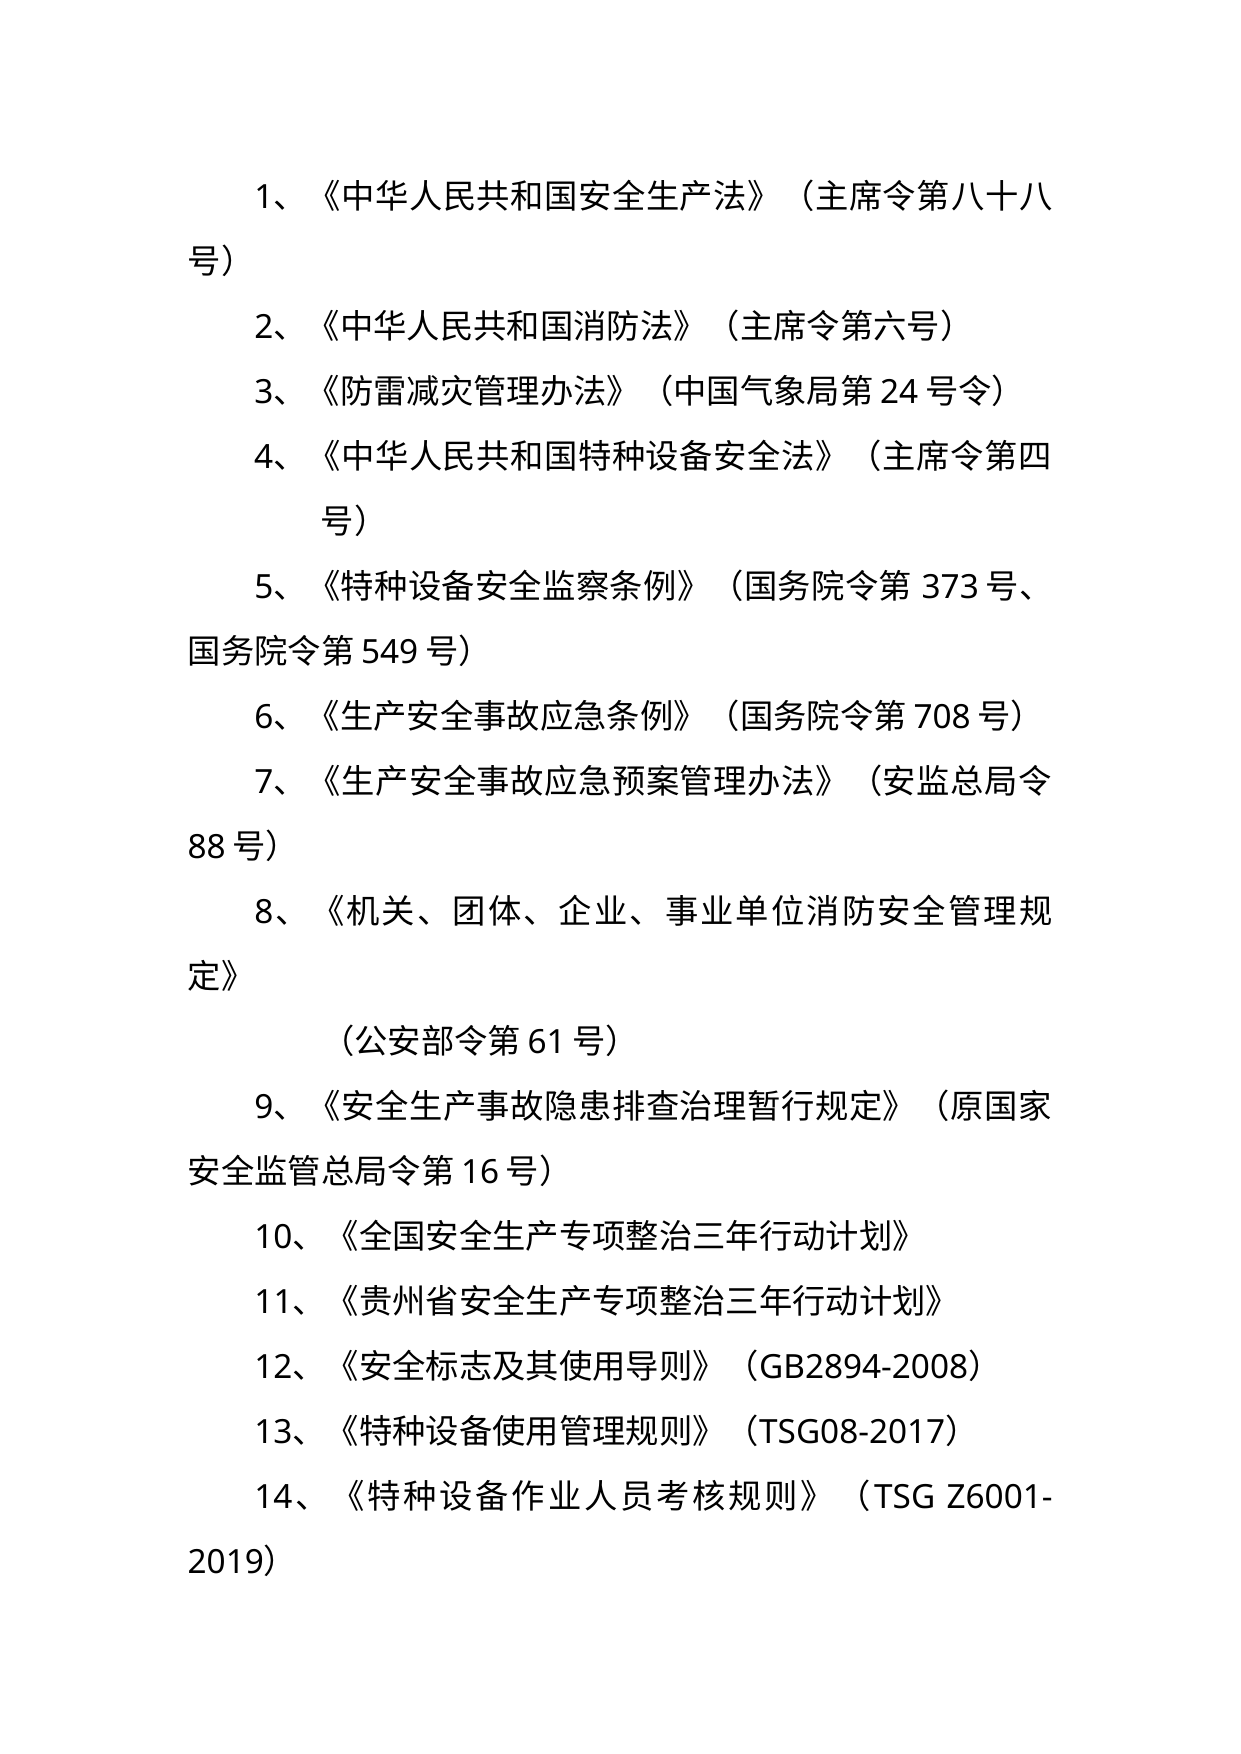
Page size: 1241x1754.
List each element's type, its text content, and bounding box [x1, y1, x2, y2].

text 6、《生产安全事故应急条例》（国务院令第708号） [187, 682, 1053, 747]
text 2、《中华人民共和国消防法》（主席令第六号） [187, 292, 1053, 357]
text 5、《特种设备安全监察条例》（国务院令第373号、国务院令第549号） [187, 552, 1053, 682]
text 13、《特种设备使用管理规则》（TSG08-2017） [187, 1397, 1053, 1462]
text 9、《安全生产事故隐患排查治理暂行规定》（原国家安全监管总局令第16号） [187, 1072, 1053, 1202]
text 3、《防雷减灾管理办法》（中国气象局第24号令） [187, 357, 1053, 422]
text （公安部令第61号） [187, 1007, 1053, 1072]
text 12、《安全标志及其使用导则》（GB2894-2008） [187, 1332, 1053, 1397]
text 10、《全国安全生产专项整治三年行动计划》 [187, 1202, 1053, 1267]
text 14、《特种设备作业人员考核规则》（TSG Z6001-2019） [187, 1462, 1053, 1592]
text 7、《生产安全事故应急预案管理办法》（安监总局令88号） [187, 747, 1053, 877]
text 4、《中华人民共和国特种设备安全法》（主席令第四号） [254, 422, 1053, 552]
text 8、《机关、团体、企业、事业单位消防安全管理规定》 [187, 877, 1053, 1007]
text 11、《贵州省安全生产专项整治三年行动计划》 [187, 1267, 1053, 1332]
text 1、《中华人民共和国安全生产法》（主席令第八十八号） [187, 162, 1053, 292]
